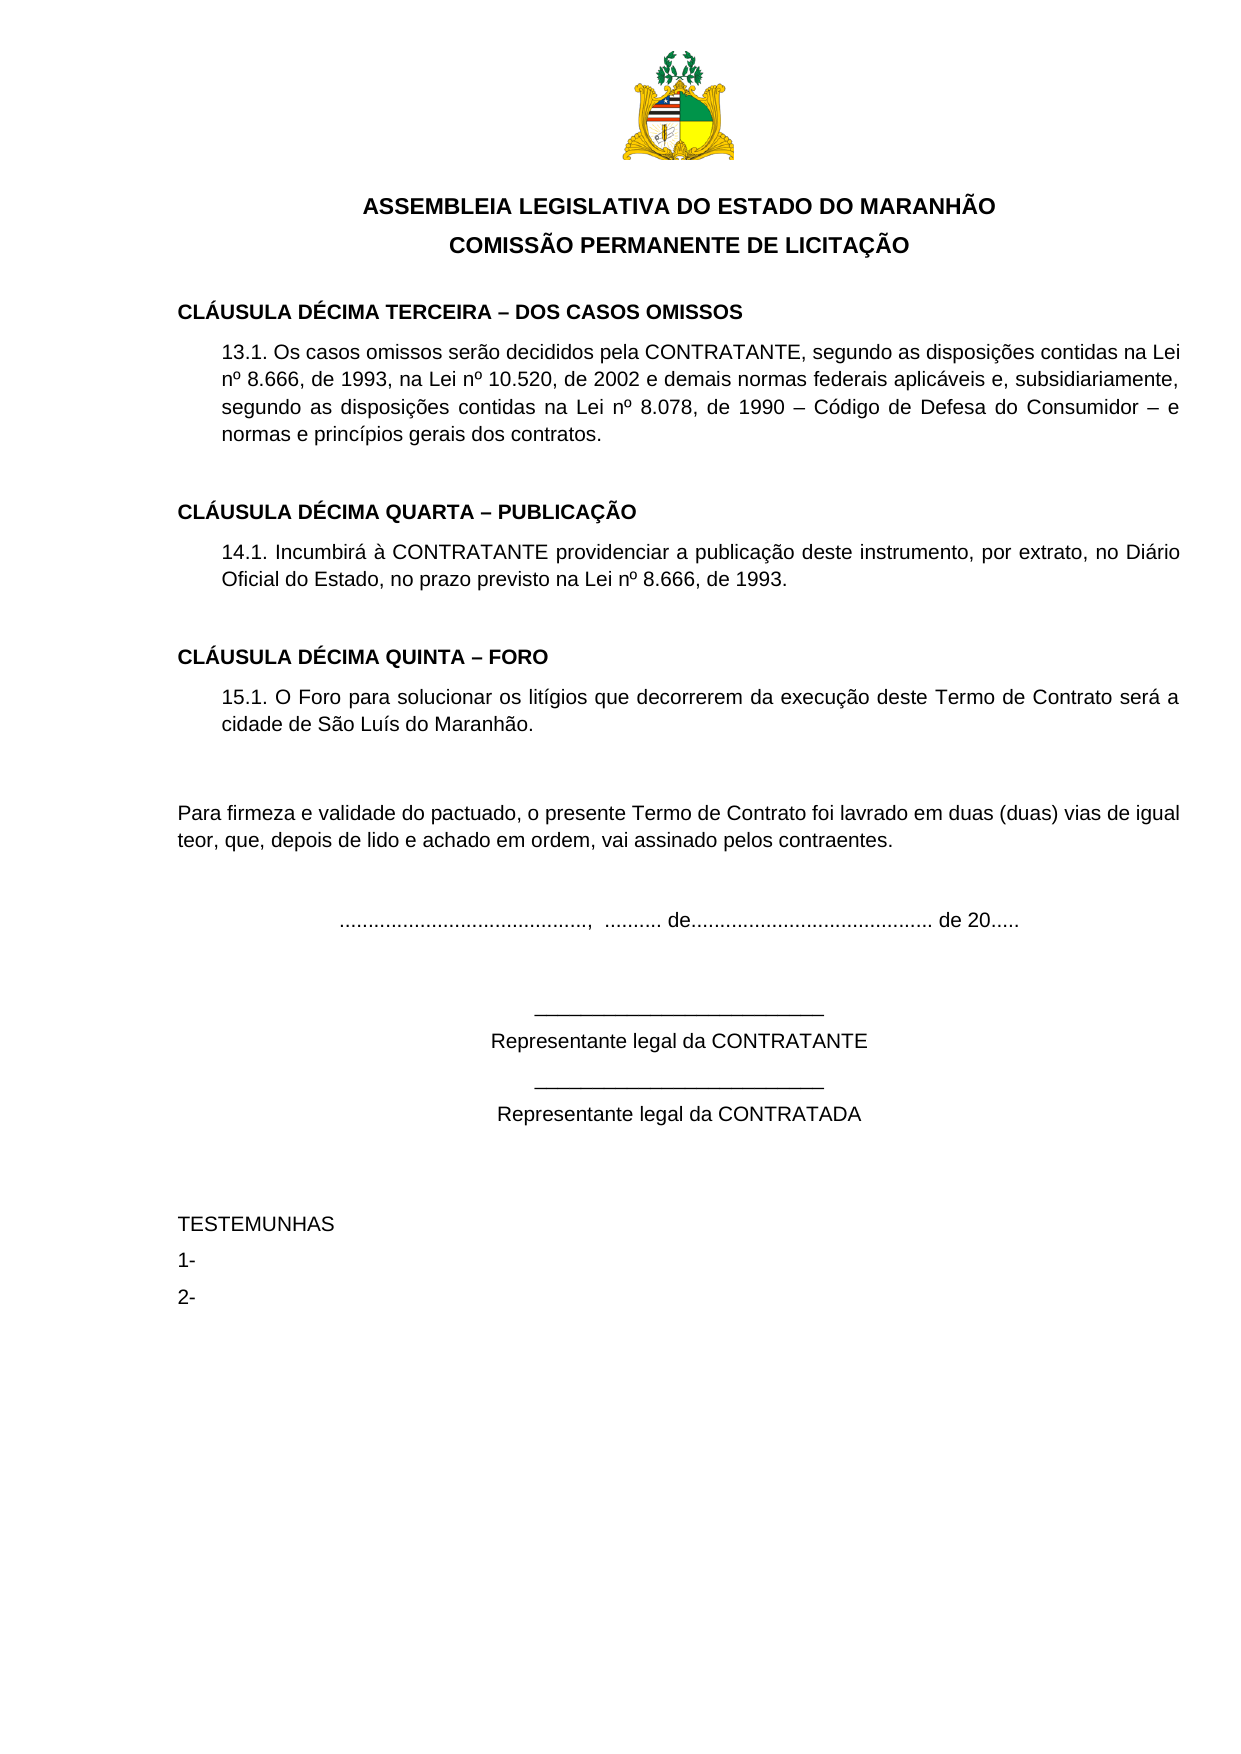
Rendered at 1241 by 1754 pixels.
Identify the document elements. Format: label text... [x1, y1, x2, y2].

text _________________________ [177, 1066, 1181, 1090]
text CLÁUSULA DÉCIMA QUINTA – FORO [177, 644, 1181, 668]
text TESTEMUNHAS [177, 1212, 1181, 1236]
text _________________________ [177, 993, 1181, 1017]
text CLÁUSULA DÉCIMA QUARTA – PUBLICAÇÃO [177, 499, 1181, 523]
text 15.1. O Foro para solucionar os litígios que decorrerem da execução deste Termo de Contrato será a cidade de São Luís do Maranhão. [221, 684, 1181, 736]
text Para firmeza e validade do pactuado, o presente Termo de Contrato foi lavrado em duas (duas) vias de igual teor, que, depois de lido e achado em ordem, vai assinado pelos contraentes. [177, 800, 1181, 852]
picture [622, 51, 734, 160]
text CLÁUSULA DÉCIMA TERCEIRA – DOS CASOS OMISSOS [177, 299, 1181, 323]
text Representante legal da CONTRATANTE [177, 1029, 1181, 1053]
text Representante legal da CONTRATADA [177, 1102, 1181, 1126]
text 14.1. Incumbirá à CONTRATANTE providenciar a publicação deste instrumento, por extrato, no Diário Oficial do Estado, no prazo previsto na Lei nº 8.666, de 1993. [221, 539, 1181, 591]
text 13.1. Os casos omissos serão decididos pela CONTRATANTE, segundo as disposições contidas na Lei nº 8.666, de 1993, na Lei nº 10.520, de 2002 e demais normas federais aplicáveis e, subsidiariamente, segundo as disposições contidas na Lei nº 8.078, de 1990 – Código de Defesa do Consumidor – e normas e princípios gerais dos contratos. [221, 339, 1181, 446]
text 2- [177, 1284, 1181, 1308]
text ..........................................., .......... de.......................................... de 20..... [177, 908, 1183, 932]
text 1- [177, 1248, 1181, 1272]
